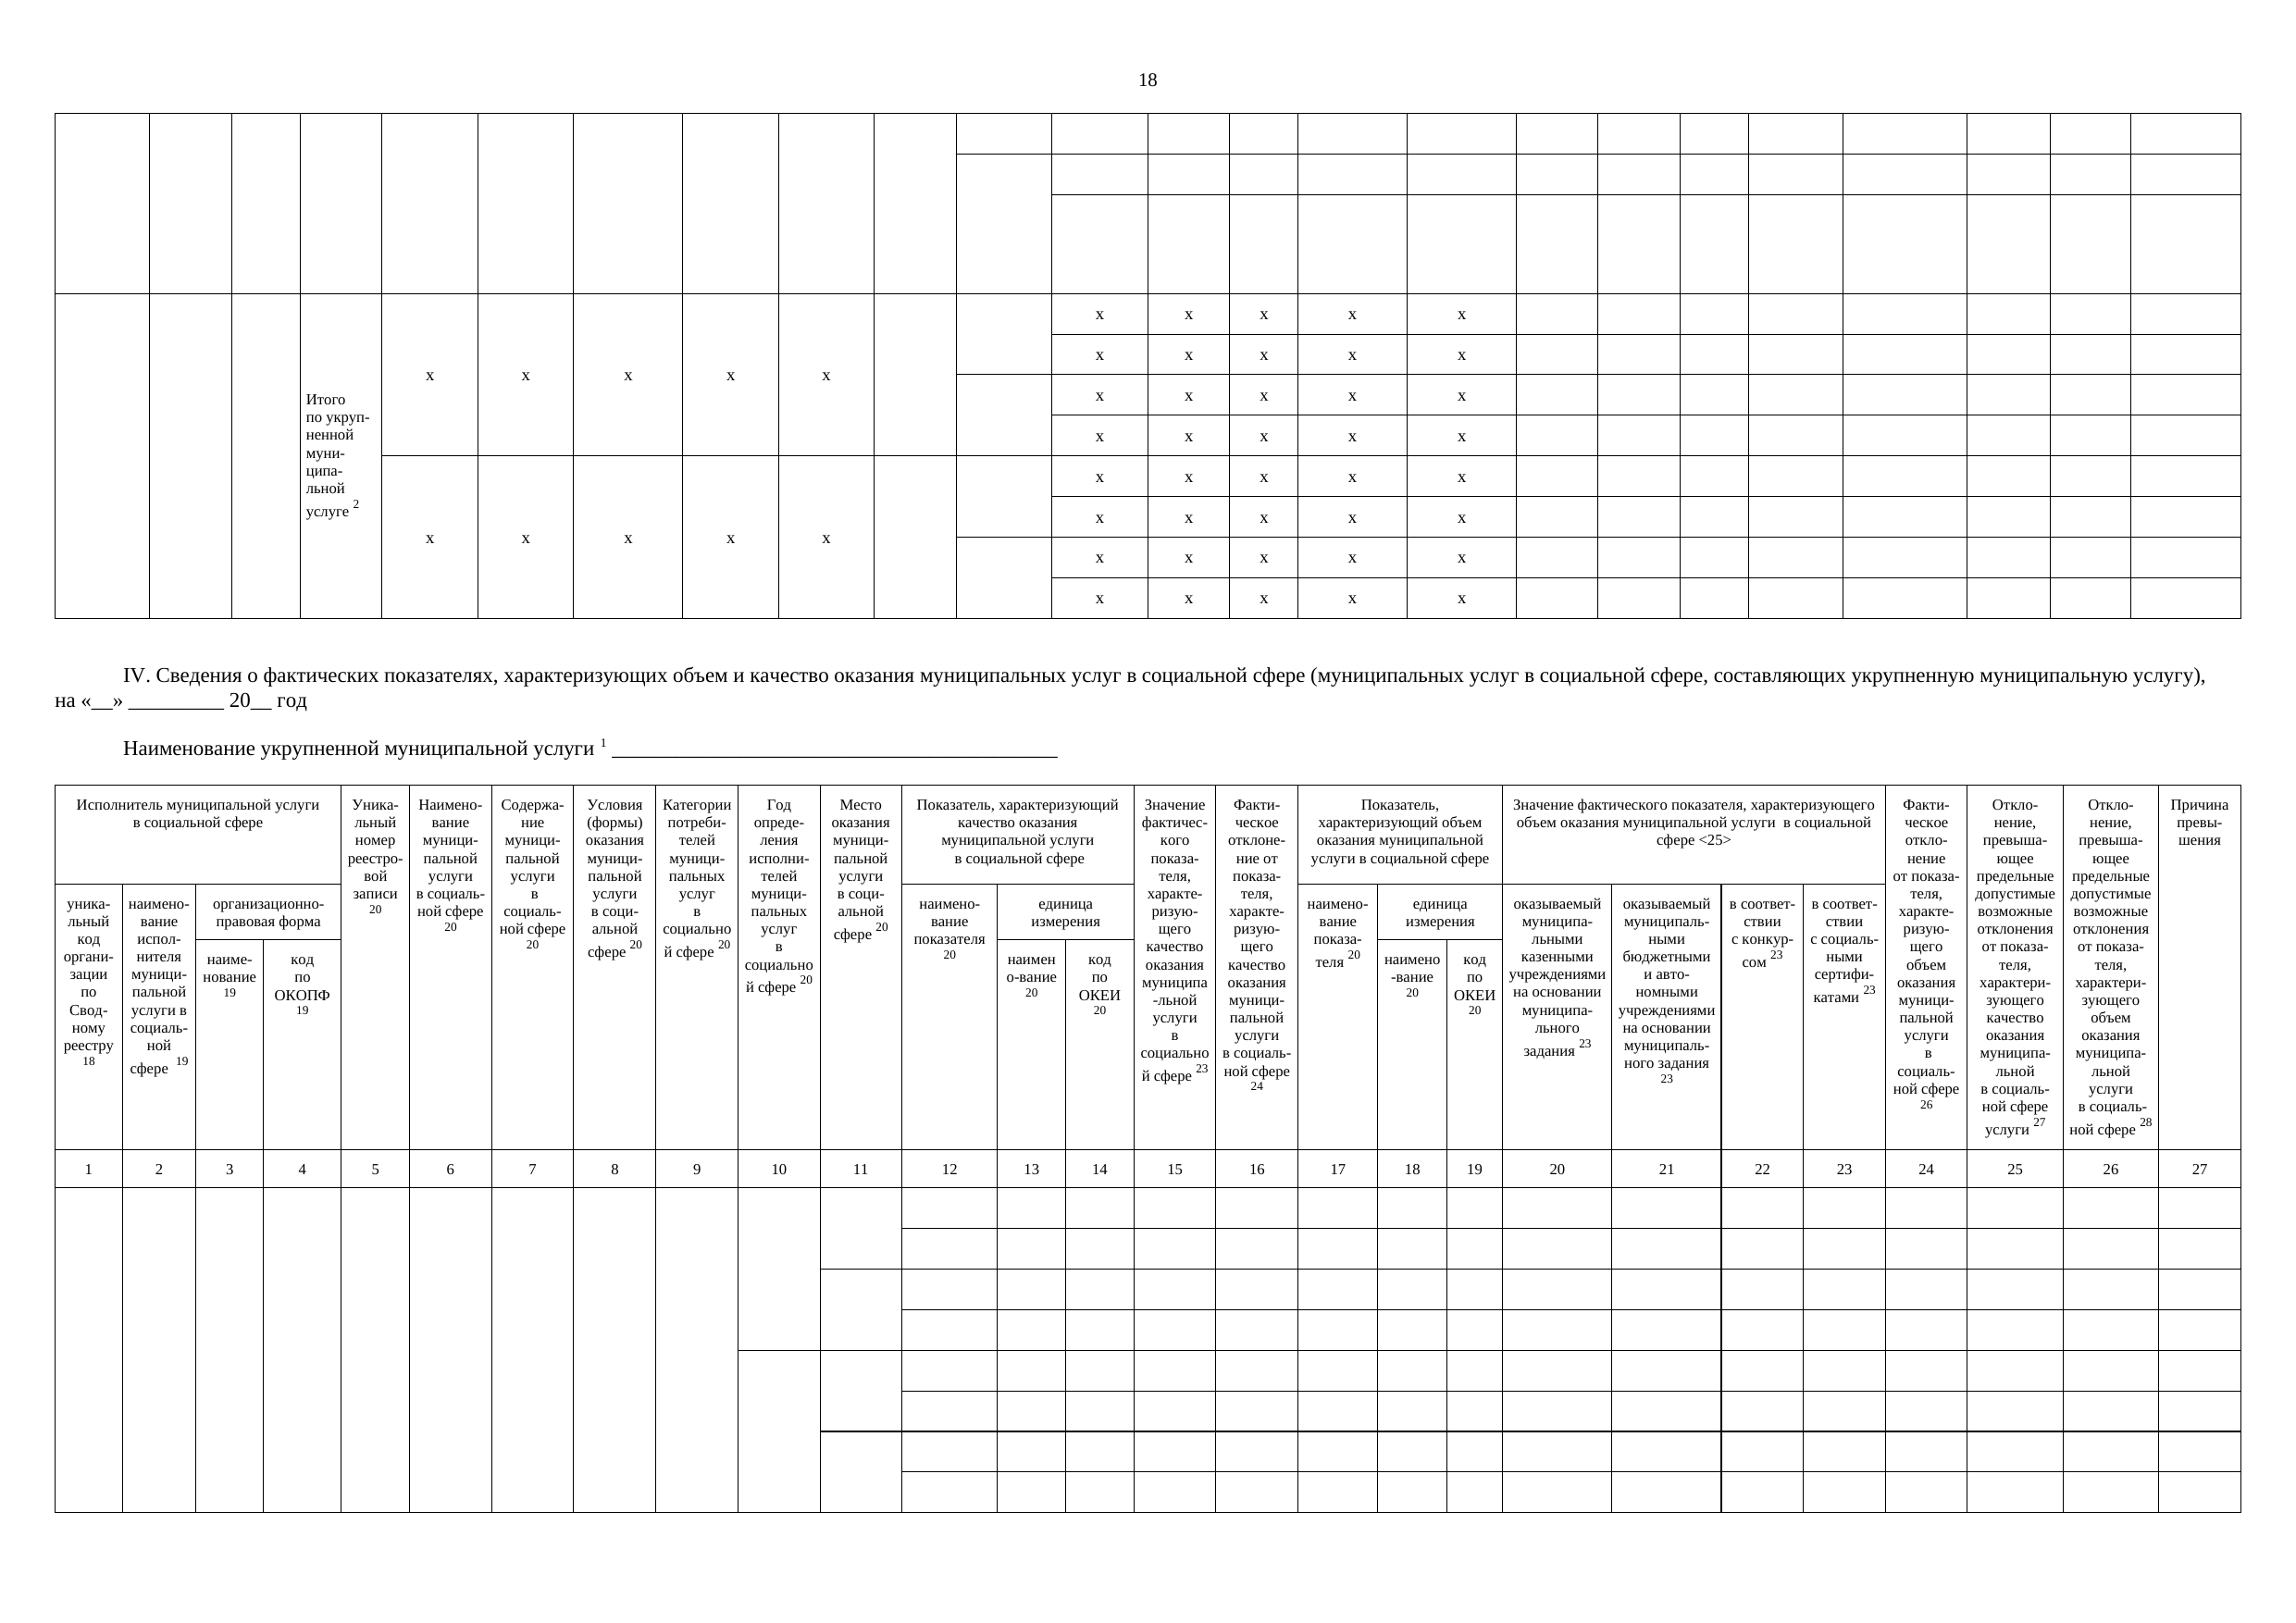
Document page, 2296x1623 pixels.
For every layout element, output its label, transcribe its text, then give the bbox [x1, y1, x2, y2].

table_cell [1216, 1229, 1297, 1269]
table_cell [738, 1188, 820, 1350]
table_cell [1722, 1188, 1803, 1228]
table_cell 7 [492, 1150, 573, 1187]
table_cell [2159, 1351, 2240, 1391]
table_cell оказываемый муниципа-льными казенными учреждениями на основании муниципа-льного задания 23 [1503, 885, 1611, 1149]
table_header Откло- нение, превыша-ющее предельные допустимые возможные отклонения от показа-теля, характери-зующего объем оказания муниципа-льной услуги в социаль-ной сфере 28 [2064, 786, 2158, 1149]
table_cell [1298, 1351, 1377, 1391]
table_cell [1598, 155, 1680, 193]
table_cell [1612, 1351, 1720, 1391]
table_cell [1681, 456, 1748, 496]
table_cell код по ОКЕИ 20 [1066, 940, 1134, 1149]
table_cell [2159, 1392, 2240, 1431]
table_cell x [683, 294, 778, 455]
table_cell [2159, 1188, 2240, 1228]
table_cell x [1408, 375, 1516, 415]
table_cell [1517, 195, 1597, 293]
table_cell [2064, 1351, 2158, 1391]
table_cell уника- льный код органи-зации по Свод-ному реестру 18 [56, 885, 122, 1149]
table_cell [1722, 1351, 1803, 1391]
table_cell [1843, 415, 1967, 455]
table_cell [902, 1351, 997, 1391]
table_cell [1298, 1392, 1377, 1431]
table_cell [150, 294, 231, 617]
table_cell x [1230, 497, 1297, 537]
table_cell [1886, 1229, 1967, 1269]
table_cell [1967, 1229, 2063, 1269]
table_cell x [779, 294, 874, 455]
table_cell 16 [1216, 1150, 1297, 1187]
table_cell [1722, 1432, 1803, 1471]
table_cell x [1052, 578, 1148, 617]
table_cell [1216, 1351, 1297, 1391]
table_cell [2159, 1310, 2240, 1350]
table_cell [1843, 538, 1967, 577]
table_cell [2064, 1392, 2158, 1431]
table_header Место оказания муници-пальной услуги в соци-альной сфере 20 [821, 786, 901, 1149]
table_header Условия (формы) оказания муници-пальной услуги в соци-альной сфере 20 [574, 786, 655, 1149]
table_cell [2064, 1432, 2158, 1471]
table_header Факти-ческое откло- нение от показа-теля, характе-ризую-щего объем оказания муници-пальной услуги в социаль-ной сфере 26 [1886, 786, 1967, 1149]
table_cell [902, 1188, 997, 1228]
table_cell [2159, 1472, 2240, 1512]
table_cell [2051, 195, 2130, 293]
table_cell [232, 294, 300, 617]
table_cell [1066, 1188, 1134, 1228]
table_cell [2064, 1270, 2158, 1309]
table_cell [1843, 375, 1967, 415]
table_cell x [1052, 294, 1148, 334]
table_cell [1804, 1229, 1885, 1269]
table_cell [1216, 1472, 1297, 1512]
text Наименование укрупненной муниципальной услуги 1 __________________________________________ [55, 737, 2240, 761]
table_header Значение фактичес-кого показа-теля, характе- ризую-щего качество оказания муниципа-льной услуги в социальной сфере 23 [1135, 786, 1215, 1149]
table_cell [1298, 1229, 1377, 1269]
table_cell x [1052, 456, 1148, 496]
table_cell [1886, 1432, 1967, 1471]
table_cell [875, 294, 956, 455]
table_cell [1967, 538, 2050, 577]
table_cell [1612, 1270, 1720, 1309]
table_cell [1612, 1229, 1720, 1269]
table_cell [1843, 195, 1967, 293]
table_cell [1967, 456, 2050, 496]
table_cell [1517, 294, 1597, 334]
table_cell [998, 1188, 1065, 1228]
table_cell x [1298, 294, 1407, 334]
table_cell [1967, 1472, 2063, 1512]
table_cell [1804, 1472, 1885, 1512]
table_cell [1681, 497, 1748, 537]
table_cell [1598, 375, 1680, 415]
table_cell x [1230, 294, 1297, 334]
table_cell [998, 1392, 1065, 1431]
table_cell [1408, 195, 1516, 293]
table_cell [2051, 415, 2130, 455]
table_cell [1517, 155, 1597, 193]
table_cell [478, 114, 573, 293]
table_cell 21 [1612, 1150, 1720, 1187]
table_cell x [1298, 497, 1407, 537]
table_cell [998, 1432, 1065, 1471]
table_cell [1378, 1229, 1446, 1269]
table_cell x [683, 456, 778, 617]
table_cell [1749, 294, 1843, 334]
table_cell x [1230, 375, 1297, 415]
table_cell x [1052, 415, 1148, 455]
table_cell [1749, 578, 1843, 617]
table_cell [1066, 1432, 1134, 1471]
table_cell 6 [410, 1150, 491, 1187]
table_cell [1886, 1188, 1967, 1228]
table_cell x [1230, 538, 1297, 577]
table_cell [1843, 456, 1967, 496]
table_cell [1749, 497, 1843, 537]
table_cell x [1148, 538, 1229, 577]
table_cell [1517, 415, 1597, 455]
table_cell [1135, 1392, 1215, 1431]
table_cell [264, 1188, 341, 1512]
table_cell x [1230, 456, 1297, 496]
table_cell [1598, 294, 1680, 334]
table_cell код по ОКОПФ 19 [264, 940, 341, 1149]
table_cell [1843, 335, 1967, 374]
table_cell 19 [1447, 1150, 1502, 1187]
table_cell [1612, 1188, 1720, 1228]
table_cell 26 [2064, 1150, 2158, 1187]
table_cell [1378, 1270, 1446, 1309]
table_cell x [478, 456, 573, 617]
table_cell [1804, 1310, 1885, 1350]
table_header Значение фактического показателя, характеризующего объем оказания муниципальной услуги в социальной сфере <25> [1503, 786, 1885, 884]
table_cell 25 [1967, 1150, 2063, 1187]
table_cell 24 [1886, 1150, 1967, 1187]
table_cell [957, 375, 1051, 455]
table_cell x [1052, 335, 1148, 374]
table_cell [821, 1188, 901, 1269]
table_cell [1378, 1392, 1446, 1431]
table_cell [1967, 1432, 2063, 1471]
table_cell код по ОКЕИ 20 [1447, 940, 1502, 1149]
table_cell x [1298, 375, 1407, 415]
table_cell 18 [1378, 1150, 1446, 1187]
table_cell [2064, 1472, 2158, 1512]
table_cell [1749, 538, 1843, 577]
table_cell [1598, 415, 1680, 455]
table_cell [1967, 1310, 2063, 1350]
table_cell [1135, 1351, 1215, 1391]
table_cell [2131, 456, 2240, 496]
table_header Содержа-ние муници-пальной услуги в социаль-ной сфере 20 [492, 786, 573, 1149]
table_cell [574, 1188, 655, 1512]
table_cell 14 [1066, 1150, 1134, 1187]
table_cell [1408, 155, 1516, 193]
table_cell [1598, 497, 1680, 537]
table_cell x [1148, 456, 1229, 496]
table_cell [1378, 1472, 1446, 1512]
table_cell [1447, 1188, 1502, 1228]
table_cell [1135, 1229, 1215, 1269]
table_cell [1052, 195, 1148, 293]
table_cell [1148, 195, 1229, 293]
table_cell [1843, 114, 1967, 154]
table_cell [1843, 294, 1967, 334]
table_cell [957, 538, 1051, 617]
table_cell [1967, 415, 2050, 455]
table_cell [1503, 1472, 1611, 1512]
table_cell [1967, 578, 2050, 617]
table_cell [1052, 114, 1148, 154]
table_cell x [1408, 294, 1516, 334]
table_cell [1052, 155, 1148, 193]
table_cell [1612, 1472, 1720, 1512]
table_cell [123, 1188, 195, 1512]
table_cell [1804, 1432, 1885, 1471]
table_cell x [1298, 335, 1407, 374]
table_cell [957, 155, 1051, 293]
table_cell [1886, 1310, 1967, 1350]
table_cell единица измерения [1378, 885, 1502, 939]
table_cell [1066, 1472, 1134, 1512]
table_cell [1886, 1472, 1967, 1512]
table_cell [2064, 1188, 2158, 1228]
table_cell [1612, 1310, 1720, 1350]
table_cell х [382, 294, 478, 455]
table_cell x [1230, 415, 1297, 455]
table_header Уника- льный номер реестро-вой записи 20 [341, 786, 409, 1149]
table_cell [1612, 1432, 1720, 1471]
table_header Год опреде- ления исполни-телей муници-пальных услуг в социальной сфере 20 [738, 786, 820, 1149]
table_cell x [1148, 335, 1229, 374]
table_cell [902, 1392, 997, 1431]
table_cell x [1408, 335, 1516, 374]
table_cell 9 [656, 1150, 738, 1187]
table_cell x [1298, 456, 1407, 496]
table_cell [2051, 335, 2130, 374]
table_header Откло- нение, превыша-ющее предельные допустимые возможные отклонения от показа-теля, характери-зующего качество оказания муниципа-льной в социаль-ной сфере услуги 27 [1967, 786, 2063, 1149]
table_cell 4 [264, 1150, 341, 1187]
text IV. Сведения о фактических показателях, характеризующих объем и качество оказания муниципальных услуг в социальной сфере (муниципальных услуг в социальной сфере, составляющих укрупненную муниципальную услугу), на «__» _________ 20__ год [55, 663, 2240, 712]
table_cell в соответ-ствии с социаль-ными сертифи-катами 23 [1804, 885, 1885, 1149]
table_cell наимено-вание 20 [1378, 940, 1446, 1149]
table_cell [1298, 114, 1407, 154]
table_cell 5 [341, 1150, 409, 1187]
table_cell [875, 114, 956, 293]
table_cell х [382, 456, 478, 617]
table_cell [1066, 1229, 1134, 1269]
table_cell [1598, 335, 1680, 374]
table_cell [998, 1229, 1065, 1269]
table_cell [1749, 335, 1843, 374]
table_cell [1298, 1310, 1377, 1350]
table_cell [1447, 1432, 1502, 1471]
table_cell [1804, 1270, 1885, 1309]
table_cell [1216, 1310, 1297, 1350]
table_cell [1298, 1472, 1377, 1512]
table_cell единица измерения [998, 885, 1134, 939]
table_cell [574, 114, 682, 293]
table_cell [821, 1270, 901, 1350]
table_cell [1298, 1188, 1377, 1228]
table_cell [1378, 1188, 1446, 1228]
table_cell [1804, 1392, 1885, 1431]
table_cell [1967, 1392, 2063, 1431]
table_cell [1967, 1188, 2063, 1228]
table_cell [821, 1432, 901, 1512]
table_cell [1886, 1270, 1967, 1309]
table_cell [1148, 114, 1229, 154]
table_cell [957, 114, 1051, 154]
table_cell 12 [902, 1150, 997, 1187]
table_cell наимено-вание показателя 20 [902, 885, 997, 1149]
table_cell [1886, 1351, 1967, 1391]
table_cell [1503, 1188, 1611, 1228]
table_cell [1598, 578, 1680, 617]
table_cell [683, 114, 778, 293]
table_header Показатель, характеризующий качество оказания муниципальной услуги в социальной сфере [902, 786, 1134, 884]
table_cell [1681, 294, 1748, 334]
table_cell 11 [821, 1150, 901, 1187]
table_cell x [1408, 497, 1516, 537]
table_header Исполнитель муниципальной услуги в социальной сфере [56, 786, 341, 884]
table_cell [1216, 1188, 1297, 1228]
table_header Причина превы-шения [2159, 786, 2240, 1149]
table_cell [1612, 1392, 1720, 1431]
table_cell [1967, 497, 2050, 537]
table_cell [1503, 1432, 1611, 1471]
table_cell [998, 1472, 1065, 1512]
table_cell [2051, 456, 2130, 496]
table_cell [2051, 114, 2130, 154]
table_cell [1749, 114, 1843, 154]
table_cell [1378, 1351, 1446, 1391]
table_cell [56, 294, 149, 617]
table_cell [1230, 195, 1297, 293]
table_cell [1967, 195, 2050, 293]
table_cell [1722, 1270, 1803, 1309]
table_cell [1408, 114, 1516, 154]
table_cell [2064, 1229, 2158, 1269]
table_cell [2159, 1270, 2240, 1309]
table_cell [1517, 538, 1597, 577]
table_cell [1749, 195, 1843, 293]
table_cell [1447, 1229, 1502, 1269]
table_cell [1967, 155, 2050, 193]
table_cell 23 [1804, 1150, 1885, 1187]
table_cell [1517, 114, 1597, 154]
table_cell 20 [1503, 1150, 1611, 1187]
table_cell [1135, 1432, 1215, 1471]
table_cell [1230, 114, 1297, 154]
table_cell [1967, 294, 2050, 334]
table_cell [2131, 375, 2240, 415]
table_cell [738, 1351, 820, 1512]
table_cell [1066, 1392, 1134, 1431]
table_cell [1967, 375, 2050, 415]
table_cell x [1230, 578, 1297, 617]
table_cell [1722, 1229, 1803, 1269]
table_cell [1447, 1310, 1502, 1350]
table_cell наиме-нование 19 [196, 940, 263, 1149]
table_cell [410, 1188, 491, 1512]
table_cell наимено-вание 20 [998, 940, 1065, 1149]
table_cell [1749, 456, 1843, 496]
table_cell [902, 1432, 997, 1471]
table_cell 8 [574, 1150, 655, 1187]
table_cell [1378, 1310, 1446, 1350]
table_cell [1135, 1270, 1215, 1309]
table_cell в соответ-ствии с конкур-сом 23 [1722, 885, 1803, 1149]
table_cell [1722, 1310, 1803, 1350]
table_cell [2051, 578, 2130, 617]
table_cell [1598, 456, 1680, 496]
table_cell [1517, 456, 1597, 496]
table_cell [1843, 155, 1967, 193]
table_cell [1517, 497, 1597, 537]
table_cell x [1148, 415, 1229, 455]
table_cell [2051, 375, 2130, 415]
table_cell x [1408, 415, 1516, 455]
table_cell [2064, 1310, 2158, 1350]
table_cell [492, 1188, 573, 1512]
table_cell [2159, 1432, 2240, 1471]
table_cell x [1298, 538, 1407, 577]
table_cell [1749, 375, 1843, 415]
table_cell [1681, 375, 1748, 415]
table_cell 17 [1298, 1150, 1377, 1187]
table_cell [1681, 155, 1748, 193]
table_cell наимено-вание показа-теля 20 [1298, 885, 1377, 1149]
table_cell [1135, 1310, 1215, 1350]
table_cell x [779, 456, 874, 617]
table_cell [1681, 415, 1748, 455]
table_cell [2131, 155, 2240, 193]
table_cell [2159, 1229, 2240, 1269]
table_cell [56, 1188, 122, 1512]
table_cell [1967, 114, 2050, 154]
table_cell [1216, 1270, 1297, 1309]
table_cell [1503, 1351, 1611, 1391]
table_header Факти-ческое отклоне-ние от показа-теля, характе-ризую-щего качество оказания муници-пальной услуги в социаль-ной сфере 24 [1216, 786, 1297, 1149]
table_cell 10 [738, 1150, 820, 1187]
table_cell [1517, 375, 1597, 415]
table_cell [1216, 1432, 1297, 1471]
table_cell x [1148, 375, 1229, 415]
table_cell [1216, 1392, 1297, 1431]
table_cell 2 [123, 1150, 195, 1187]
table_cell 3 [196, 1150, 263, 1187]
table_cell [821, 1351, 901, 1431]
table_cell [957, 294, 1051, 374]
table_cell [1503, 1392, 1611, 1431]
table_cell [1298, 1432, 1377, 1471]
table_cell [2131, 114, 2240, 154]
table_cell х [574, 294, 682, 455]
table_cell наимено-вание испол-нителя муници-пальной услуги в социаль-ной сфере 19 [123, 885, 195, 1149]
table_cell [1503, 1270, 1611, 1309]
table_cell [1681, 335, 1748, 374]
table_cell [902, 1472, 997, 1512]
table_cell x [1298, 578, 1407, 617]
table_cell 1 [56, 1150, 122, 1187]
table_cell [2131, 195, 2240, 293]
table_cell [1230, 155, 1297, 193]
table_cell [1447, 1351, 1502, 1391]
table_cell x [1052, 497, 1148, 537]
table_header Наимено-вание муници-пальной услуги в социаль-ной сфере 20 [410, 786, 491, 1149]
table_cell [1722, 1392, 1803, 1431]
table_cell [2051, 155, 2130, 193]
table_cell [1804, 1188, 1885, 1228]
table_cell x [1148, 497, 1229, 537]
table_cell x [1230, 335, 1297, 374]
table_header Категории потреби-телей муници-пальных услуг в социальной сфере 20 [656, 786, 738, 1149]
table_cell [1447, 1472, 1502, 1512]
table_cell [1135, 1472, 1215, 1512]
table_cell [2131, 335, 2240, 374]
table_cell [2131, 415, 2240, 455]
table_cell x [1052, 375, 1148, 415]
table_cell 13 [998, 1150, 1065, 1187]
table_cell [1298, 195, 1407, 293]
table_cell x [1408, 456, 1516, 496]
table_cell оказываемый муниципаль-ными бюджетными и авто-номными учреждениями на основании муниципаль-ного задания 23 [1612, 885, 1720, 1149]
table_cell [1967, 335, 2050, 374]
table_cell [1681, 538, 1748, 577]
table_cell [998, 1351, 1065, 1391]
table_cell [1886, 1392, 1967, 1431]
table_cell организационно-правовая форма [196, 885, 341, 939]
table_cell [1517, 335, 1597, 374]
table_cell Итого по укруп-ненной муни-ципа-льной услуге 2 [301, 294, 381, 617]
table_header Показатель, характеризующий объем оказания муниципальной услуги в социальной сфере [1298, 786, 1502, 884]
table_cell [1749, 155, 1843, 193]
table_cell x [1052, 538, 1148, 577]
table_cell [1967, 1351, 2063, 1391]
table_cell [779, 114, 874, 293]
table_cell [1135, 1188, 1215, 1228]
table_cell [341, 1188, 409, 1512]
table_cell [1967, 1270, 2063, 1309]
table_cell [875, 456, 956, 617]
table_cell [656, 1188, 738, 1512]
table_cell x [1148, 578, 1229, 617]
table_cell [1681, 114, 1748, 154]
table_cell [2131, 578, 2240, 617]
table_cell х [1408, 578, 1516, 617]
table_cell [1503, 1310, 1611, 1350]
table_cell [902, 1229, 997, 1269]
table_cell [1804, 1351, 1885, 1391]
table_cell 27 [2159, 1150, 2240, 1187]
table_cell х [574, 456, 682, 617]
table_cell [2131, 497, 2240, 537]
table_cell [957, 456, 1051, 537]
table_cell [902, 1310, 997, 1350]
table_cell [382, 114, 478, 293]
table_cell x [1148, 294, 1229, 334]
table_cell [1066, 1310, 1134, 1350]
table_cell [902, 1270, 997, 1309]
table_cell [998, 1310, 1065, 1350]
table_cell 15 [1135, 1150, 1215, 1187]
table_cell [1378, 1432, 1446, 1471]
table_cell [1681, 195, 1748, 293]
table_cell x [478, 294, 573, 455]
table_cell [1517, 578, 1597, 617]
table_cell [2051, 294, 2130, 334]
table_cell 22 [1722, 1150, 1803, 1187]
table_cell [1749, 415, 1843, 455]
table_cell [1681, 578, 1748, 617]
table_cell [1066, 1351, 1134, 1391]
table_cell [1598, 538, 1680, 577]
table_cell [1843, 578, 1967, 617]
table_cell [1598, 114, 1680, 154]
table_cell [998, 1270, 1065, 1309]
table_cell [1066, 1270, 1134, 1309]
table_cell [1447, 1270, 1502, 1309]
table_cell x [1408, 538, 1516, 577]
table_cell [196, 1188, 263, 1512]
table_cell [1447, 1392, 1502, 1431]
table_cell [1148, 155, 1229, 193]
table_cell [2051, 497, 2130, 537]
table_cell [1722, 1472, 1803, 1512]
table_cell [1298, 155, 1407, 193]
table_cell [1503, 1229, 1611, 1269]
table_cell [2131, 294, 2240, 334]
table_cell [1298, 1270, 1377, 1309]
table_cell [2131, 538, 2240, 577]
table_cell [2051, 538, 2130, 577]
table_cell [1598, 195, 1680, 293]
table_cell [1843, 497, 1967, 537]
table_cell x [1298, 415, 1407, 455]
